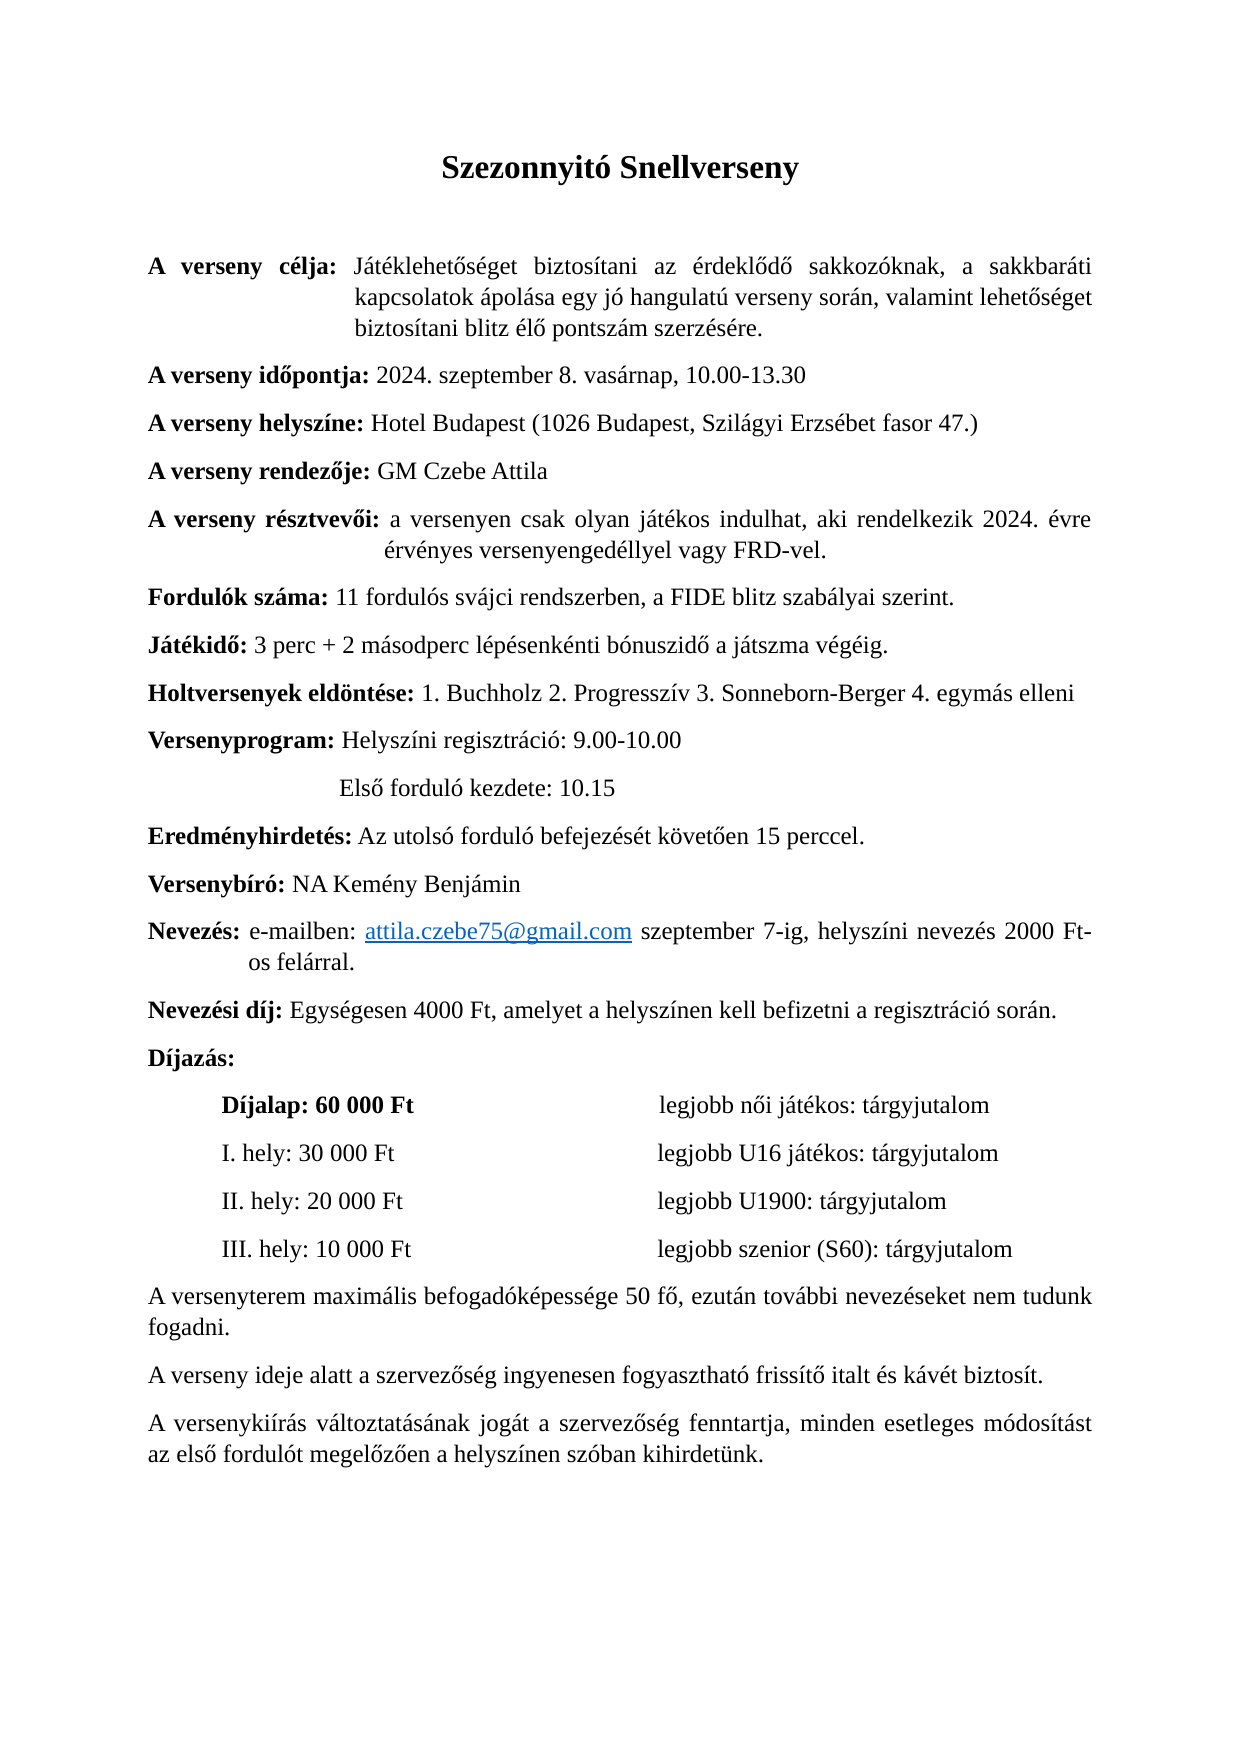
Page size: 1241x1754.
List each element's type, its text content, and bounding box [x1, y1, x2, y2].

text A verseny rendezője: GM Czebe Attila [148, 456, 1093, 485]
text Versenyprogram: Helyszíni regisztráció: 9.00-10.00 [148, 726, 1093, 754]
text Versenybíró: NA Kemény Benjámin [148, 869, 1093, 897]
text Díjalap: 60 000 Ft legjobb női játékos: tárgyjutalom [148, 1091, 1093, 1119]
text Díjazás: [148, 1043, 1093, 1072]
text Első forduló kezdete: 10.15 [148, 773, 1093, 802]
text Nevezési díj: Egységesen 4000 Ft, amelyet a helyszínen kell befizetni a regisztráció során. [148, 995, 1093, 1024]
text Szezonnyitó Snellverseny [148, 148, 1093, 186]
text legjobb U1900: tárgyjutalom [657, 1186, 1093, 1215]
text A verseny célja: Játéklehetőséget biztosítani az érdeklődő sakkozóknak, a sakkbaráti kapcsolatok ápolása egy jó hangulatú verseny során, valamint lehetőséget biztosítani blitz élő pontszám szerzésére. [148, 251, 1093, 342]
text II. hely: 20 000 Ft [148, 1186, 583, 1215]
text A verseny helyszíne: Hotel Budapest (1026 Budapest, Szilágyi Erzsébet fasor 47.) [148, 408, 1093, 437]
text A versenyterem maximális befogadóképessége 50 fő, ezután további nevezéseket nem tudunk fogadni. [148, 1281, 1093, 1341]
text A verseny ideje alatt a szervezőség ingyenesen fogyasztható frissítő italt és kávét biztosít. [148, 1360, 1093, 1389]
text Fordulók száma: 11 fordulós svájci rendszerben, a FIDE blitz szabályai szerint. [148, 582, 1093, 611]
text I. hely: 30 000 Ft [148, 1138, 583, 1167]
text legjobb U16 játékos: tárgyjutalom [657, 1138, 1093, 1167]
text A verseny résztvevői: a versenyen csak olyan játékos indulhat, aki rendelkezik 2024. évre érvényes versenyengedéllyel vagy FRD-vel. [148, 504, 1093, 563]
text A versenykiírás változtatásának jogát a szervezőség fenntartja, minden esetleges módosítást az első fordulót megelőzően a helyszínen szóban kihirdetünk. [148, 1408, 1093, 1468]
text legjobb szenior (S60): tárgyjutalom [657, 1234, 1093, 1262]
text Nevezés: e-mailben: attila.czebe75@gmail.com szeptember 7-ig, helyszíni nevezés 2000 Ft-os felárral. [148, 916, 1093, 976]
text Játékidő: 3 perc + 2 másodperc lépésenkénti bónuszidő a játszma végéig. [148, 630, 1093, 659]
text III. hely: 10 000 Ft [148, 1234, 583, 1262]
text A verseny időpontja: 2024. szeptember 8. vasárnap, 10.00-13.30 [148, 361, 1093, 389]
text Eredményhirdetés: Az utolsó forduló befejezését követően 15 perccel. [148, 821, 1093, 850]
text Holtversenyek eldöntése: 1. Buchholz 2. Progresszív 3. Sonneborn-Berger 4. egymás elleni [148, 678, 1093, 707]
